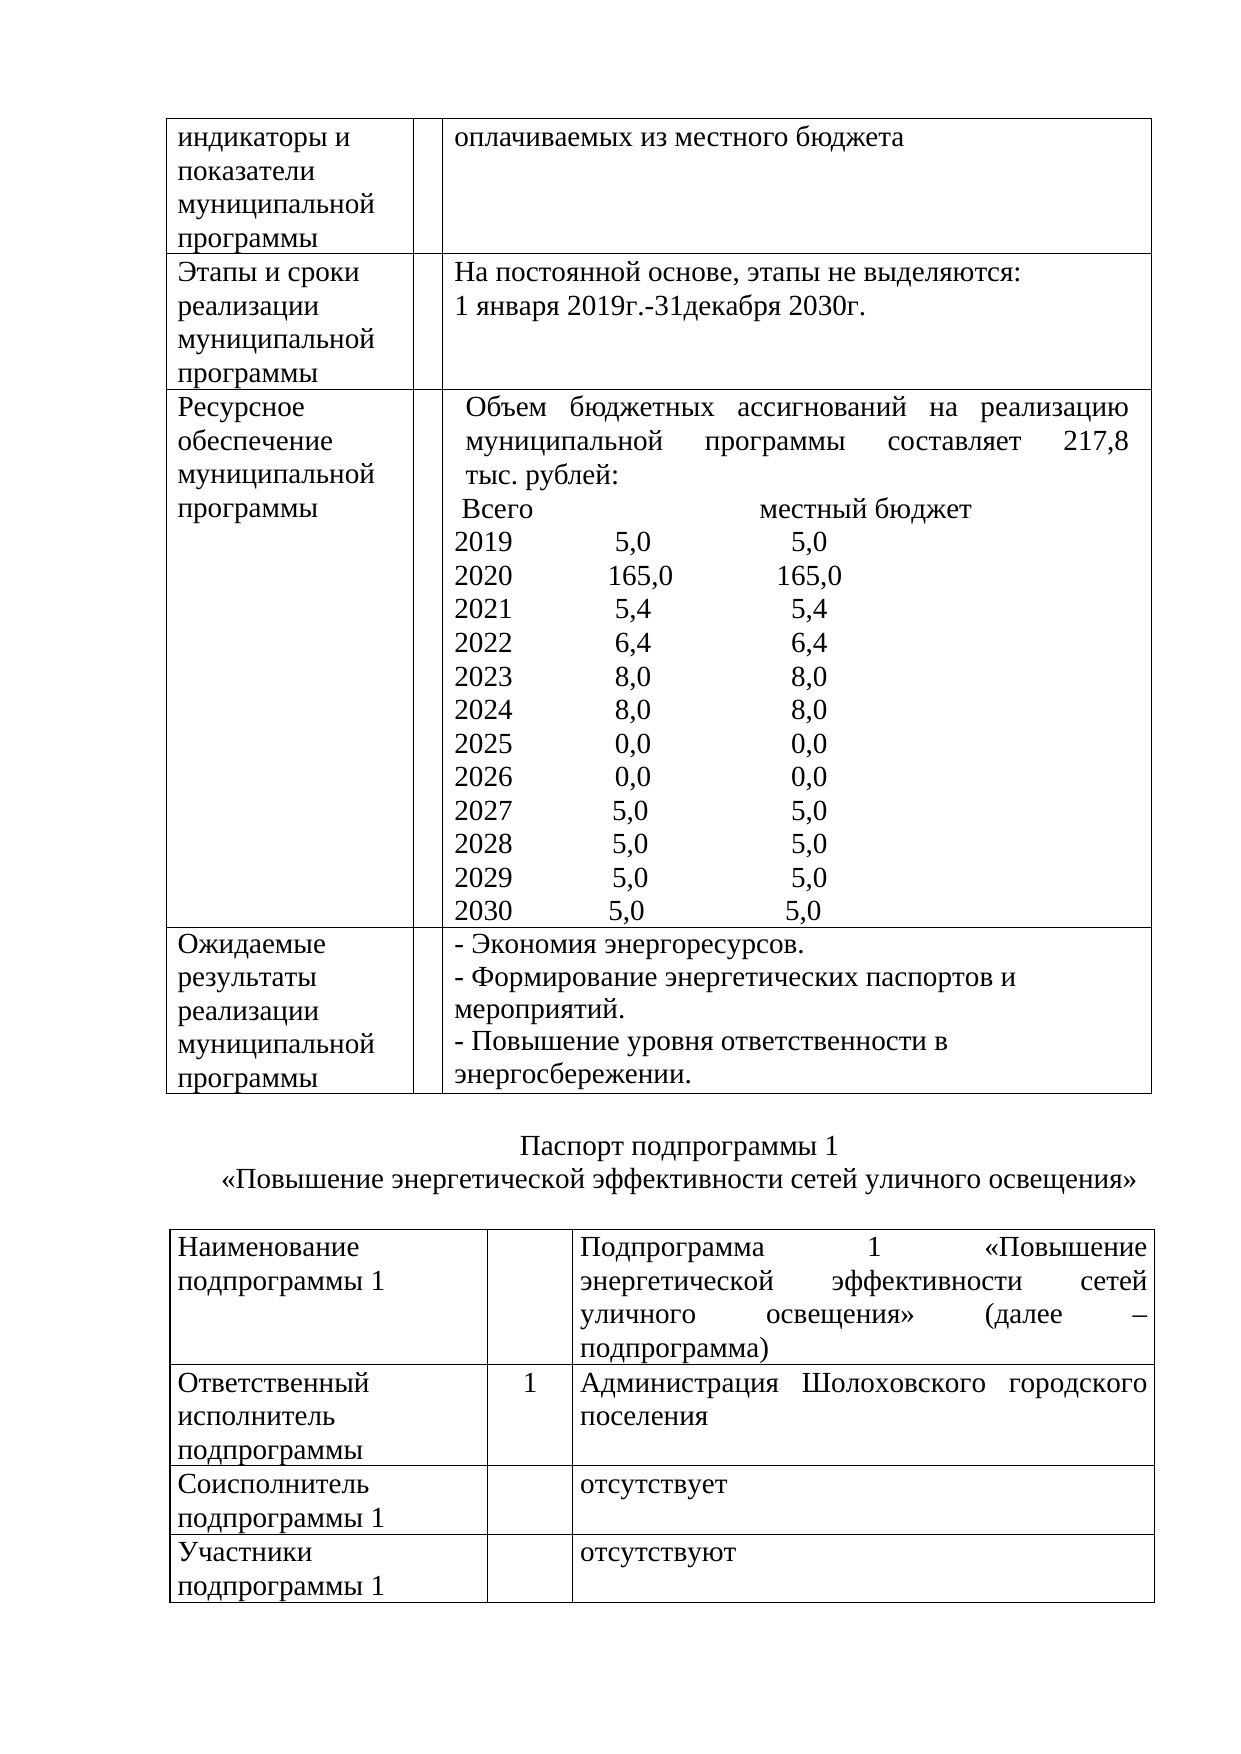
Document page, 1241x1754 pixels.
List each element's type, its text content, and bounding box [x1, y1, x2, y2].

table_cell [488, 1535, 572, 1602]
table_cell 1 [488, 1365, 572, 1465]
table_cell Участники подпрограммы 1 [171, 1535, 487, 1602]
table_header Наименование подпрограммы 1 [171, 1230, 487, 1364]
table_header Подпрограмма 1 «Повышение энергетической эффективности сетей уличного освещения» (далее – подпрограмма) [573, 1230, 1154, 1364]
table_cell Ответственный исполнитель подпрограммы [171, 1365, 487, 1465]
table_cell - Экономия энергоресурсов. - Формирование энергетических паспортов и мероприятий. - Повышение уровня ответственности в энергосбережении. [443, 928, 1151, 1093]
table_cell Всего местный бюджет 2019 5,0 5,0 2020 165,0 165,0 2021 5,4 5,4 2022 6,4 6,4 2023 8,0 8,0 2024 8,0 8,0 2025 0,0 0,0 2026 0,0 0,0 2027 5,0 5,0 2028 5,0 5,0 2029 5,0 5,0 2030 5,0 5,0 [443, 390, 1151, 927]
table_header [488, 1230, 572, 1364]
table_cell Ожидаемые результаты реализации муниципальной программы [167, 928, 413, 1093]
table_cell [488, 1466, 572, 1533]
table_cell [167, 119, 413, 253]
table_cell [414, 928, 442, 1093]
table_cell На постоянной основе, этапы не выделяются: 1 января 2019г.-31декабря 2030г. [443, 254, 1151, 388]
table_cell Соисполнитель подпрограммы 1 [171, 1466, 487, 1533]
table_cell [414, 390, 442, 927]
text Паспорт подпрограммы 1 [177, 1128, 1181, 1161]
table_cell отсутствуют [573, 1535, 1154, 1602]
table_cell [443, 119, 1151, 253]
table_cell [414, 119, 442, 253]
table_cell Ресурсное обеспечение муниципальной программы [167, 390, 413, 927]
table_cell [414, 254, 442, 388]
text «Повышение энергетической эффективности сетей уличного освещения» [177, 1161, 1181, 1195]
table_cell Администрация Шолоховского городского поселения [573, 1365, 1154, 1465]
table_cell отсутствует [573, 1466, 1154, 1533]
table_cell Этапы и сроки реализации муниципальной программы [167, 254, 413, 388]
